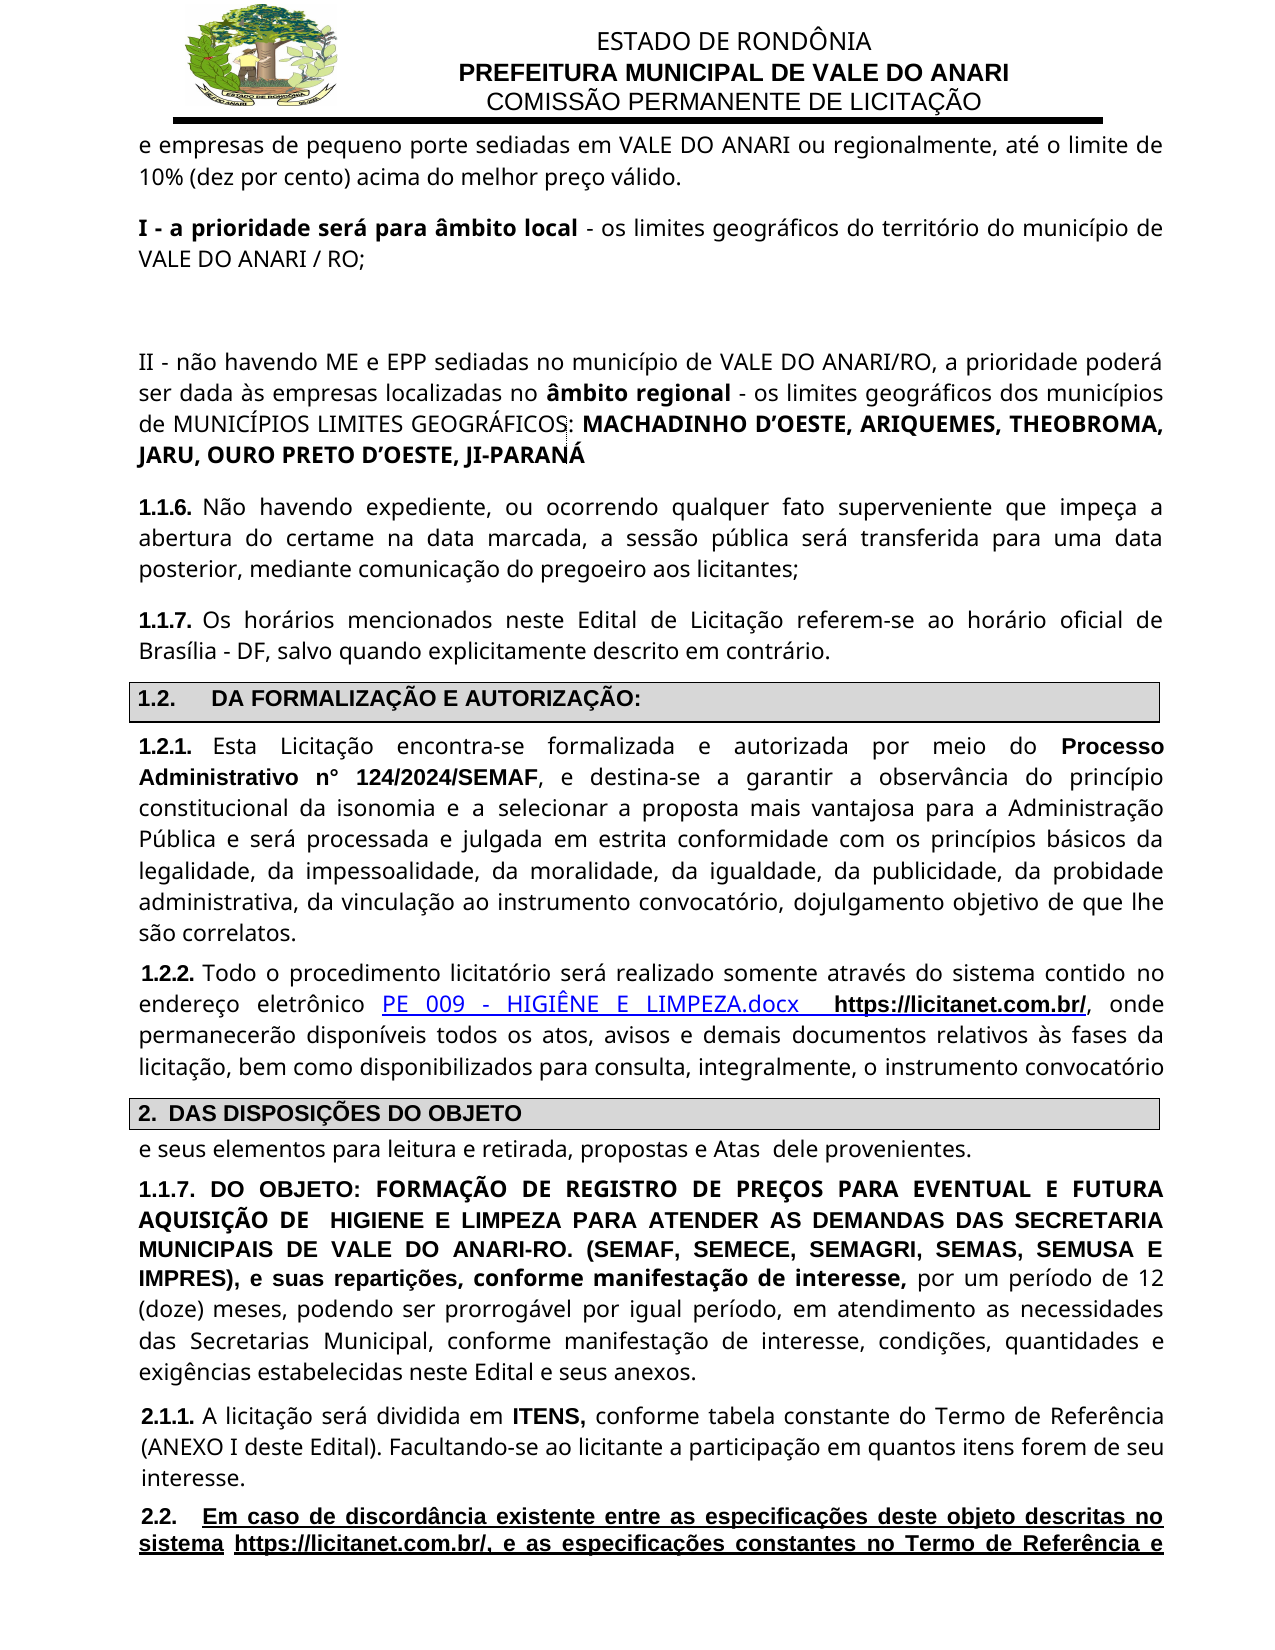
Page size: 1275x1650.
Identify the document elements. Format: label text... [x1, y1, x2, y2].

list Não havendo expediente, ou ocorrendo qualquer fato superveniente que impeça a abertura do certame na data marcada, a sessão pública será transferida para uma data posterior, mediante comunicação do pregoeiro aos licitantes; [138, 490, 1164, 584]
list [138, 1503, 1164, 1556]
list Esta Licitação encontra-se formalizada e autorizada por meio do Processo Administrativo n° 124/2024/SEMAF, e destina-se a garantir a observância do princípio constitucional da isonomia e a selecionar a proposta mais vantajosa para a Administração Pública e será processada e julgada em estrita conformidade com os princípios básicos da legalidade, da impessoalidade, da moralidade, da igualdade, da publicidade, da probidade administrativa, da vinculação ao instrumento convocatório, dojulgamento objetivo de que lhe são correlatos. [138, 730, 1164, 948]
text 1.1.7. DO OBJETO: FORMAÇÃO DE REGISTRO DE PREÇOS PARA EVENTUAL E FUTURA AQUISIÇÃO DE HIGIENE E LIMPEZA PARA ATENDER AS DEMANDAS DAS SECRETARIA MUNICIPAIS DE VALE DO ANARI-RO. (SEMAF, SEMECE, SEMAGRI, SEMAS, SEMUSA E IMPRES), e suas repartições, conforme manifestação de interesse, por um período de 12 (doze) meses, podendo ser prorrogável por igual período, em atendimento as necessidades das Secretarias Municipal, conforme manifestação de interesse, condições, quantidades e exigências estabelecidas neste Edital e seus anexos. [138, 1262, 1164, 1387]
list A licitação será dividida em ITENS, conforme tabela constante do Termo de Referência (ANEXO I deste Edital). Facultando-se ao licitante a participação em quantos itens forem de seu interesse. [141, 1400, 1164, 1493]
list Os horários mencionados neste Edital de Licitação referem-se ao horário oficial de Brasília - DF, salvo quando explicitamente descrito em contrário. [138, 604, 1164, 667]
list Todo o procedimento licitatório será realizado somente através do sistema contido no endereço eletrônico PE 009 - HIGIÊNE E LIMPEZA.docx https://licitanet.com.br/, onde permanecerão disponíveis todos os atos, avisos e demais documentos relativos às fases da licitação, bem como disponibilizados para consulta, integralmente, o instrumento convocatório e seus elementos para leitura e retirada, propostas e Atas dele provenientes. [138, 957, 1164, 1164]
list II - não havendo ME e EPP sediadas no município de VALE DO ANARI/RO, a prioridade poderá ser dada às empresas localizadas no âmbito regional - os limites geográficos dos municípios de MUNICÍPIOS LIMITES GEOGRÁFICOS: MACHADINHO D’OESTE, ARIQUEMES, THEOBROMA, JARU, OURO PRETO D’OESTE, JI-PARANÁ [138, 345, 1164, 470]
text 1.1.7. DO OBJETO: FORMAÇÃO DE REGISTRO DE PREÇOS PARA EVENTUAL E FUTURA AQUISIÇÃO DE HIGIENE E LIMPEZA PARA ATENDER AS DEMANDAS DAS SECRETARIA MUNICIPAIS DE VALE DO ANARI-RO. (SEMAF, SEMECE, SEMAGRI, SEMAS, SEMUSA E IMPRES), e suas repartições, conforme manifestação de interesse, por um período de 12 (doze) meses, podendo ser prorrogável por igual período, em atendimento as necessidades das Secretarias Municipal, conforme manifestação de interesse, condições, quantidades e exigências estabelecidas neste Edital e seus anexos. [138, 1173, 1164, 1208]
list I - a prioridade será para âmbito local - os limites geográficos do território do município de VALE DO ANARI / RO; [138, 212, 1164, 274]
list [138, 129, 1164, 192]
picture [184, 4, 338, 106]
